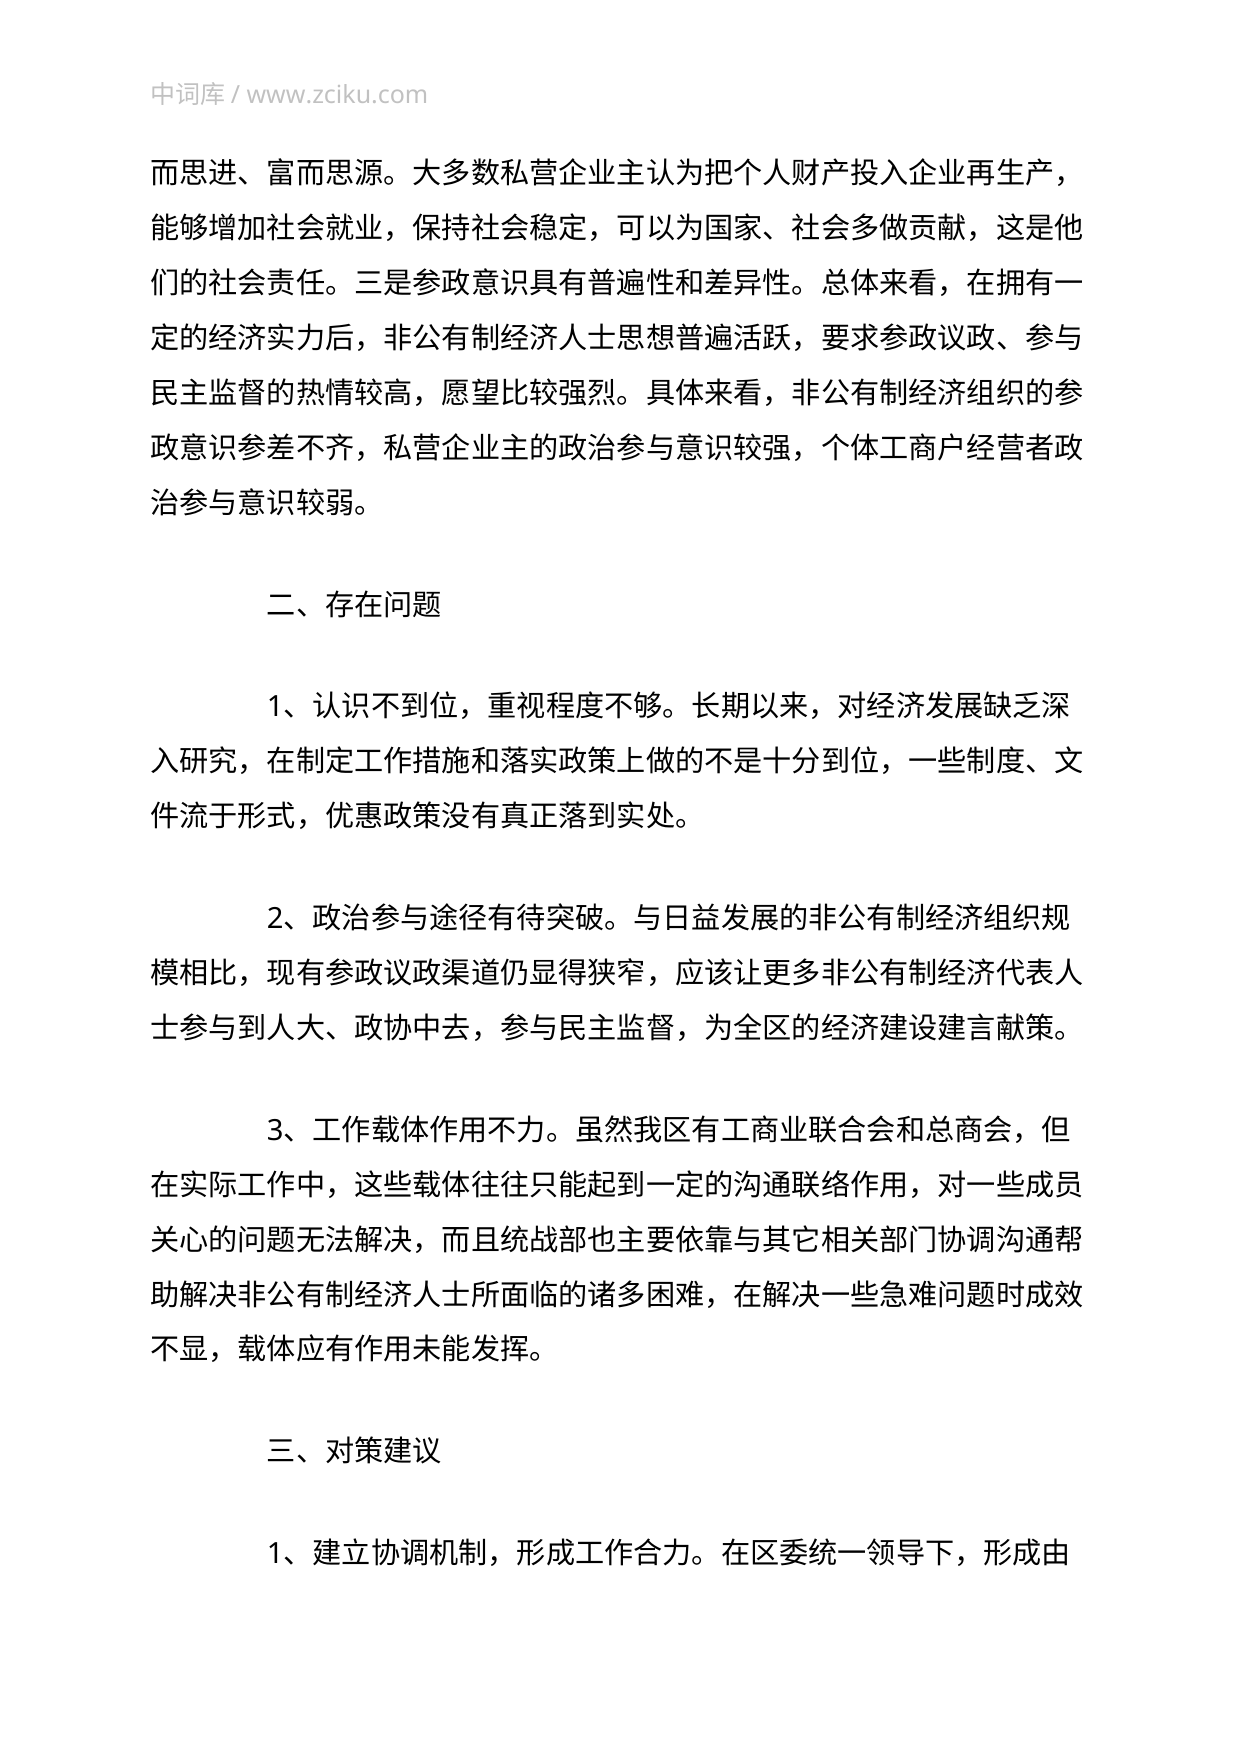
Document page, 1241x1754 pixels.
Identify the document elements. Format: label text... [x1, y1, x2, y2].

text 三、对策建议 [150, 1428, 1090, 1470]
text 二、存在问题 [150, 581, 1090, 623]
text 1、认识不到位，重视程度不够。长期以来，对经济发展缺乏深入研究，在制定工作措施和落实政策上做的不是十分到位，一些制度、文件流于形式，优惠政策没有真正落到实处。 [150, 683, 1090, 835]
text 3、工作载体作用不力。虽然我区有工商业联合会和总商会，但在实际工作中，这些载体往往只能起到一定的沟通联络作用，对一些成员关心的问题无法解决，而且统战部也主要依靠与其它相关部门协调沟通帮助解决非公有制经济人士所面临的诸多困难，在解决一些急难问题时成效不显，载体应有作用未能发挥。 [150, 1106, 1090, 1368]
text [150, 150, 1090, 522]
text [150, 1529, 1090, 1572]
text 2、政治参与途径有待突破。与日益发展的非公有制经济组织规模相比，现有参政议政渠道仍显得狭窄，应该让更多非公有制经济代表人士参与到人大、政协中去，参与民主监督，为全区的经济建设建言献策。 [150, 894, 1090, 1047]
